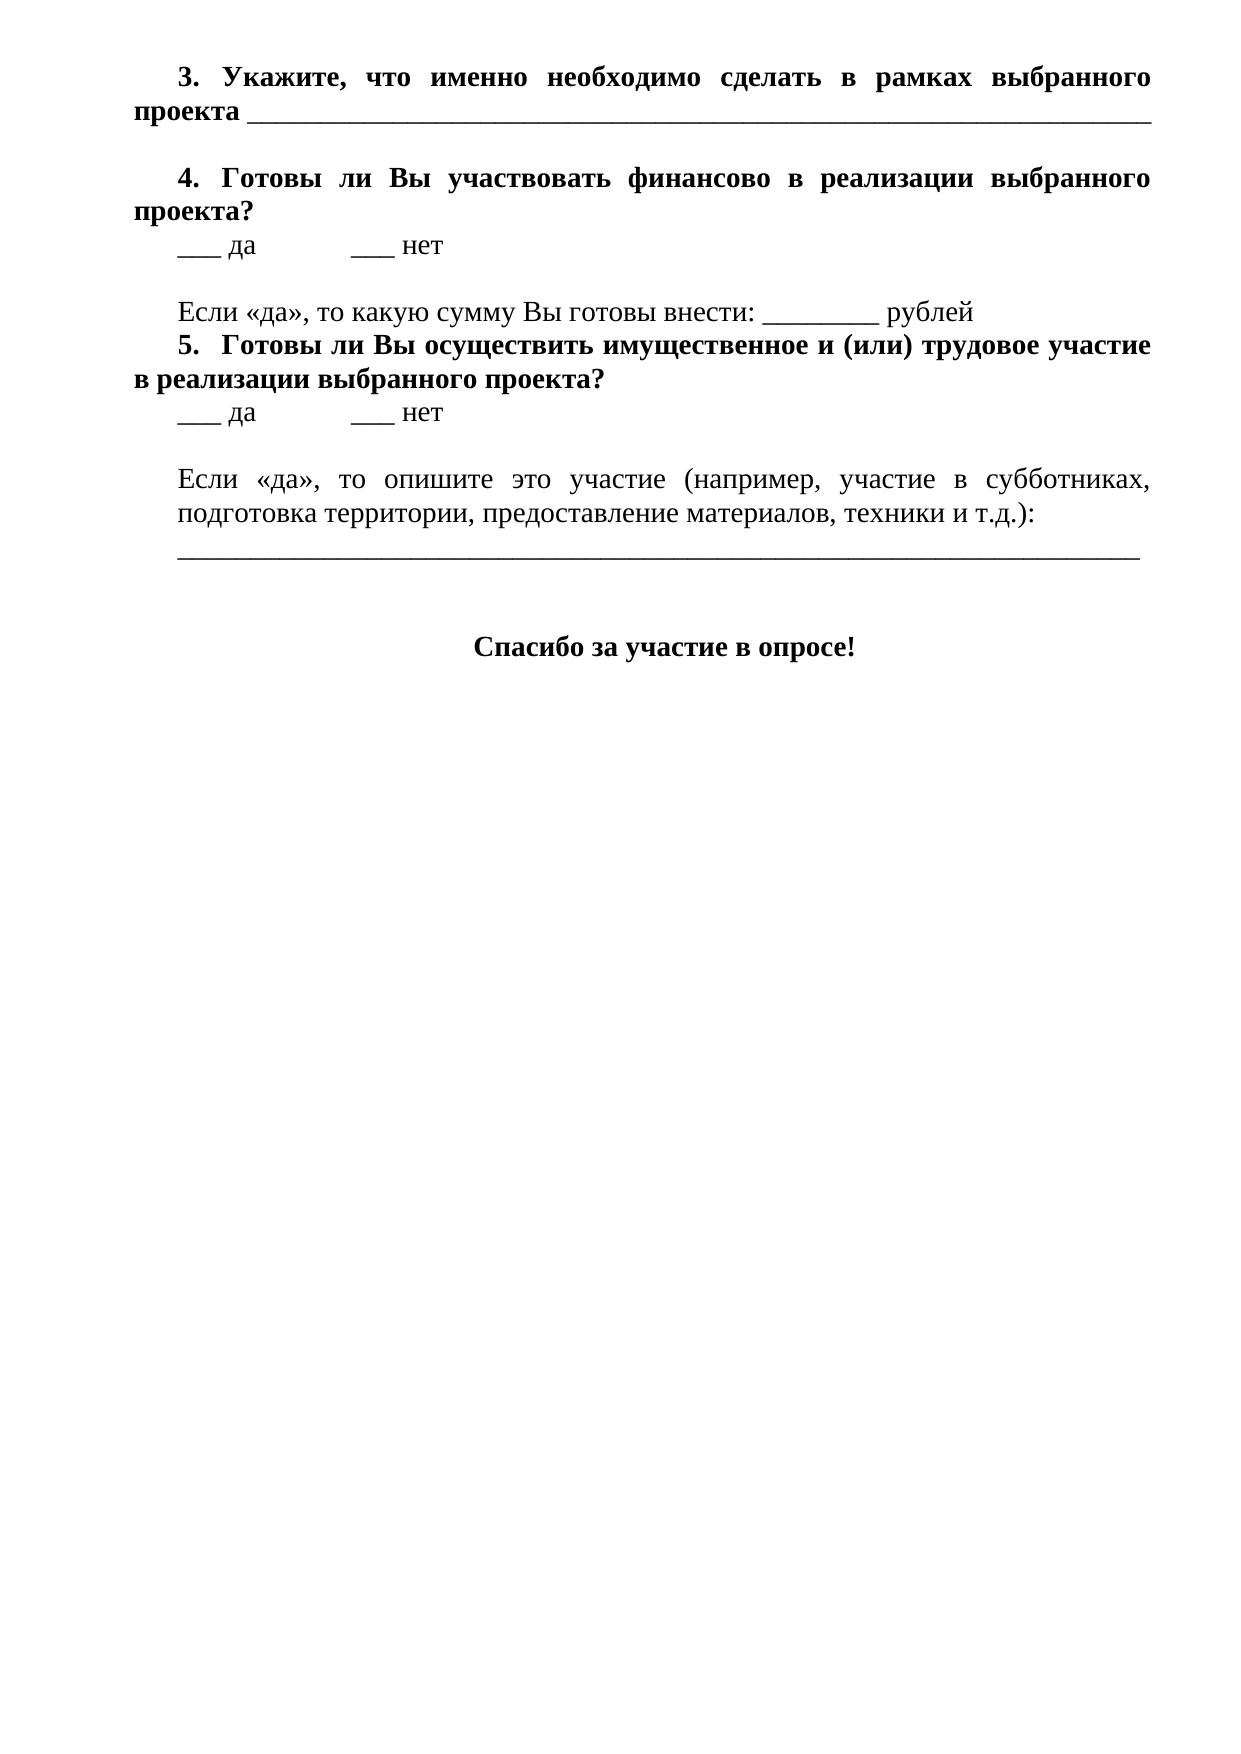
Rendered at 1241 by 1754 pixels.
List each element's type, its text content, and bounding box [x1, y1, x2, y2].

text ___ да ___ нет [177, 227, 1152, 260]
text __________________________________________________________________ [177, 529, 1152, 562]
text Если «да», то какую сумму Вы готовы внести: ________ рублей [177, 294, 1152, 327]
list Готовы ли Вы осуществить имущественное и (или) трудовое участие в реализации выбранного проекта? [133, 327, 1152, 394]
list Укажите, что именно необходимо сделать в рамках выбранного проекта ______________________________________________________________ [133, 59, 1152, 126]
text ___ да ___ нет [177, 394, 1152, 428]
text Если «да», то опишите это участие (например, участие в субботниках, подготовка территории, предоставление материалов, техники и т.д.): [177, 462, 1152, 529]
text Спасибо за участие в опросе! [177, 629, 1152, 663]
list Готовы ли Вы участвовать финансово в реализации выбранного проекта? [133, 160, 1152, 227]
